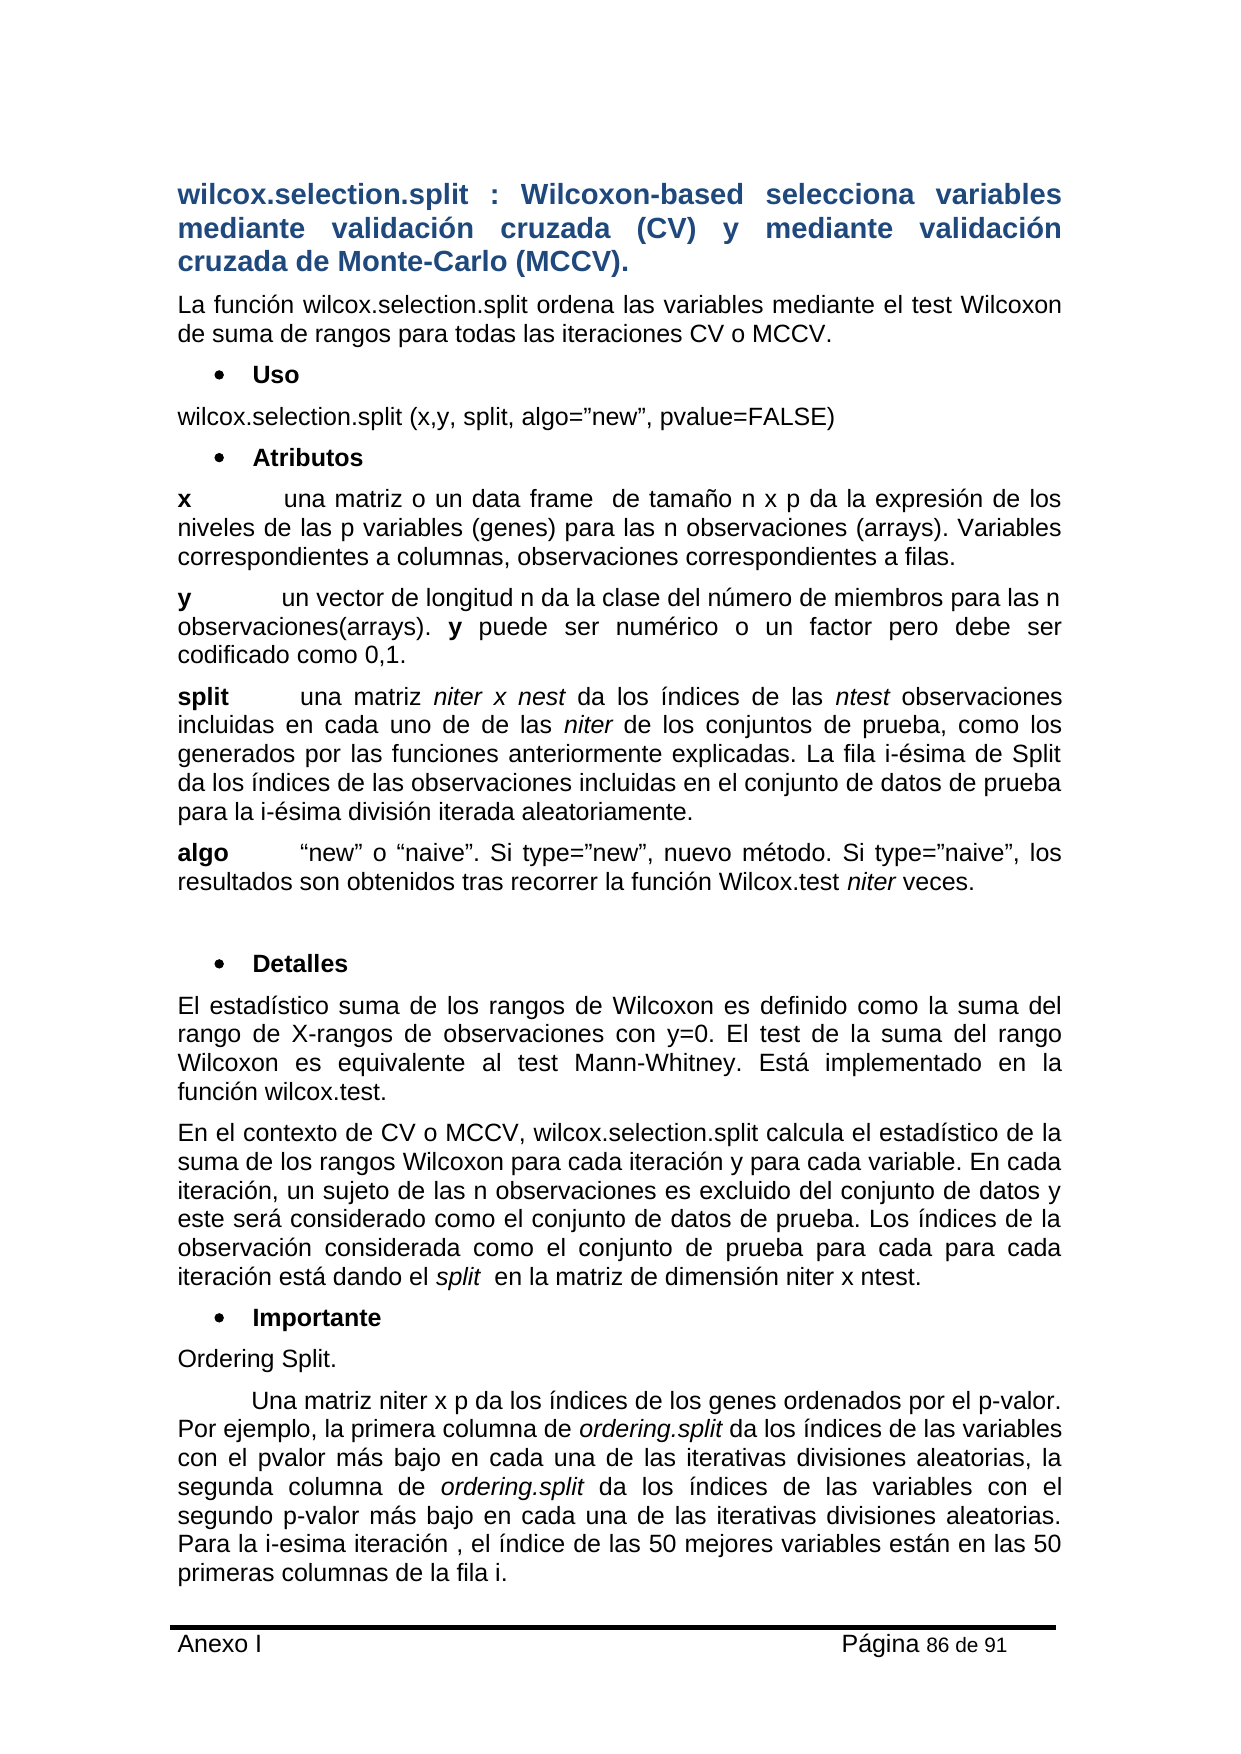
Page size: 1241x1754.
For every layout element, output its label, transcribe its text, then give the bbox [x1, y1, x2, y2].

list Uso [215, 360, 1063, 389]
list Detalles [215, 949, 1063, 978]
list Importante [215, 1303, 1063, 1332]
text La función wilcox.selection.split ordena las variables mediante el test Wilcoxon de suma de rangos para todas las iteraciones CV o MCCV. [177, 290, 1063, 348]
text Ordering Split. [177, 1344, 1063, 1373]
text wilcox.selection.split : Wilcoxon-based selecciona variables mediante validación cruzada (CV) y mediante validación cruzada de Monte-Carlo (MCCV). [177, 177, 1063, 278]
text wilcox.selection.split (x,y, split, algo=”new”, pvalue=FALSE) [177, 402, 1063, 430]
text x una matriz o un data frame de tamaño n x p da la expresión de los niveles de las p variables (genes) para las n observaciones (arrays). Variables correspondientes a columnas, observaciones correspondientes a filas. [177, 484, 1063, 571]
text El estadístico suma de los rangos de Wilcoxon es definido como la suma del rango de X-rangos de observaciones con y=0. El test de la suma del rango Wilcoxon es equivalente al test Mann-Whitney. Está implementado en la función wilcox.test. [177, 991, 1063, 1106]
text split una matriz niter x nest da los índices de las ntest observaciones incluidas en cada uno de de las niter de los conjuntos de prueba, como los generados por las funciones anteriormente explicadas. La fila i-ésima de Split da los índices de las observaciones incluidas en el conjunto de datos de prueba para la i-ésima división iterada aleatoriamente. [177, 682, 1063, 826]
text algo “new” o “naive”. Si type=”new”, nuevo método. Si type=”naive”, los resultados son obtenidos tras recorrer la función Wilcox.test niter veces. [177, 838, 1063, 896]
text Una matriz niter x p da los índices de los genes ordenados por el p-valor. Por ejemplo, la primera columna de ordering.split da los índices de las variables con el pvalor más bajo en cada una de las iterativas divisiones aleatorias, la segunda columna de ordering.split da los índices de las variables con el segundo p-valor más bajo en cada una de las iterativas divisiones aleatorias. Para la i-esima iteración , el índice de las 50 mejores variables están en las 50 primeras columnas de la fila i. [177, 1386, 1063, 1587]
text En el contexto de CV o MCCV, wilcox.selection.split calcula el estadístico de la suma de los rangos Wilcoxon para cada iteración y para cada variable. En cada iteración, un sujeto de las n observaciones es excluido del conjunto de datos y este será considerado como el conjunto de datos de prueba. Los índices de la observación considerada como el conjunto de prueba para cada para cada iteración está dando el split en la matriz de dimensión niter x ntest. [177, 1118, 1063, 1291]
list Atributos [215, 443, 1063, 472]
text y un vector de longitud n da la clase del número de miembros para las n observaciones(arrays). y puede ser numérico o un factor pero debe ser codificado como 0,1. [177, 583, 1063, 669]
